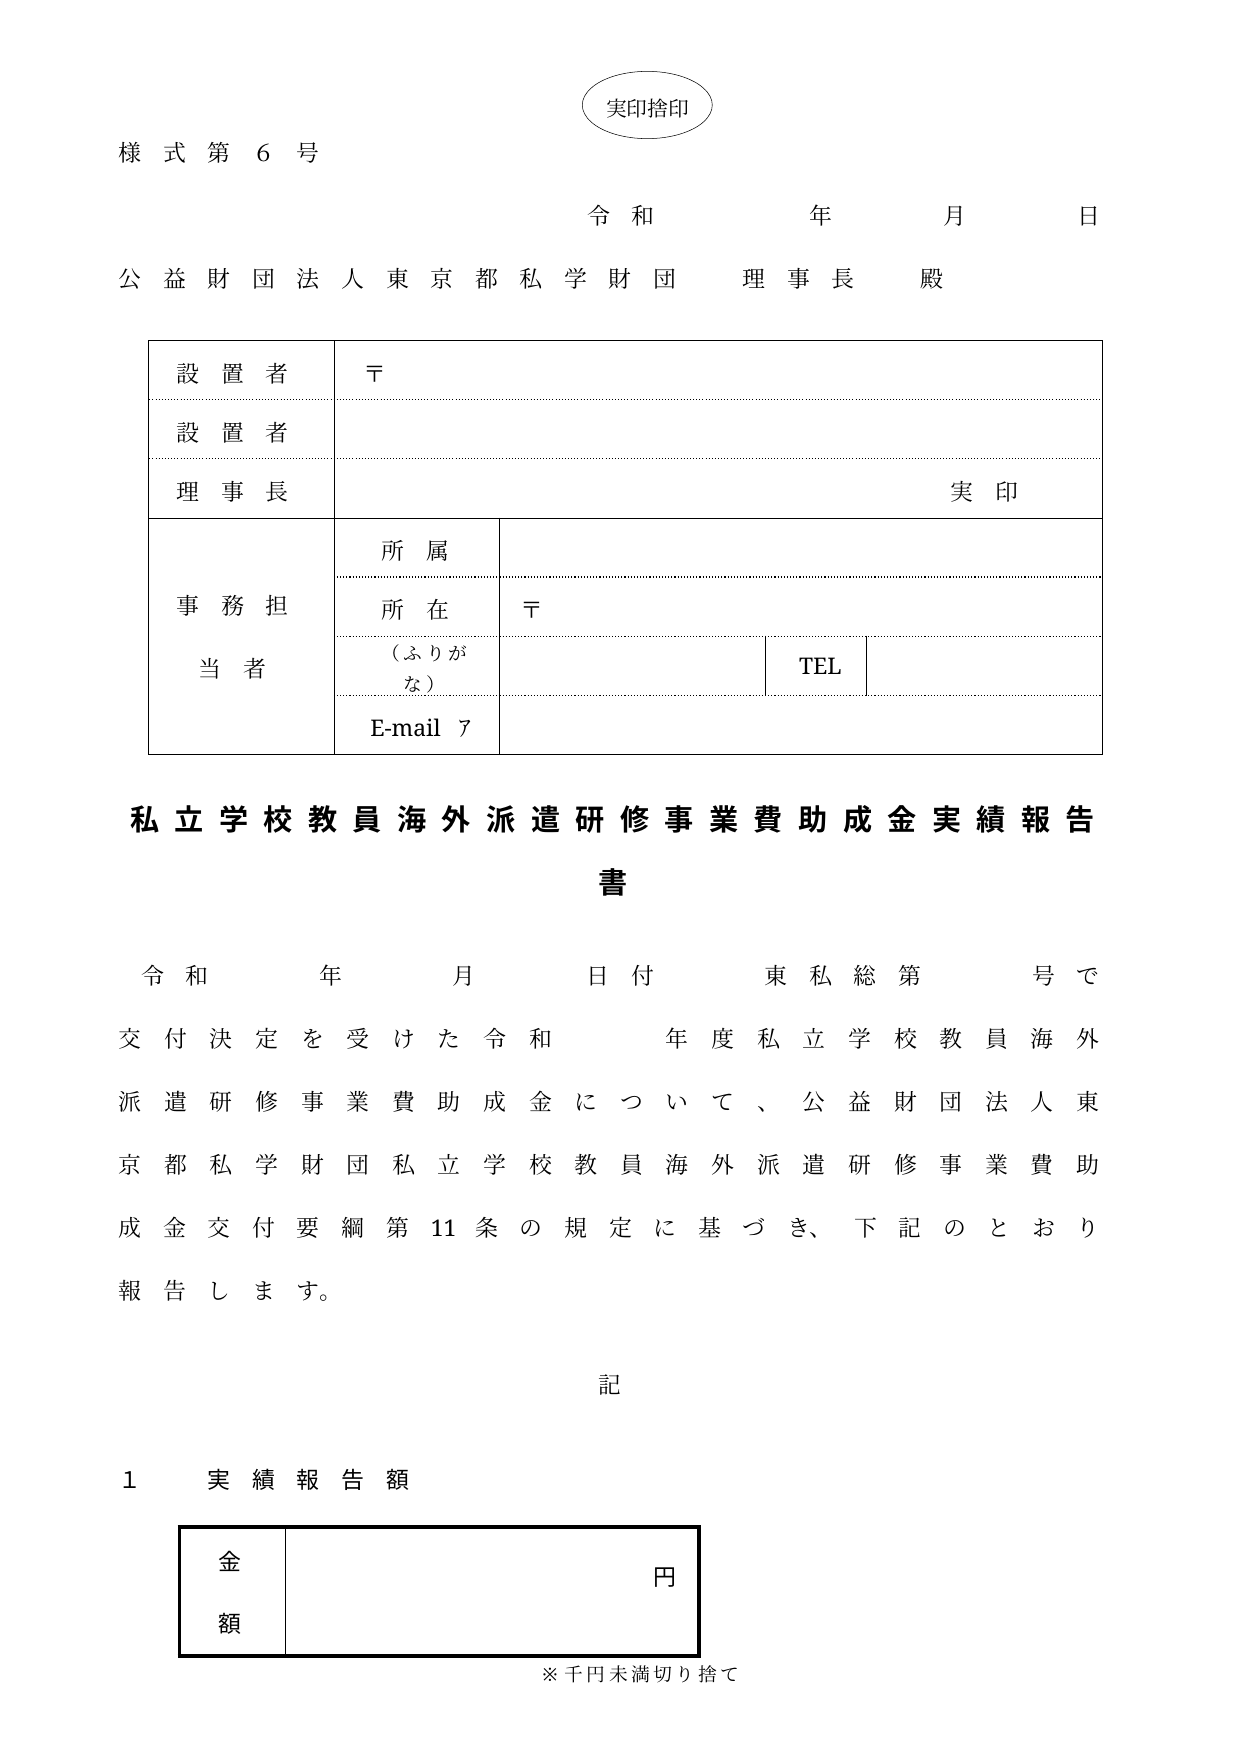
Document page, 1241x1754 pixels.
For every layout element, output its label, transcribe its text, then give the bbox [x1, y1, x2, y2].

table_cell [500, 636, 765, 694]
text 様式第６号 [118, 120, 1122, 183]
table_header [286, 1529, 640, 1654]
text 令和 年 月 日付 東私総第 号で交付決定を受けた令和 年度私立学校教員海外派遣研修事業費助成金について、公益財団法人東京都私学財団私立学校教員海外派遣研修事業費助成金交付要綱第11条の規定に基づき、下記のとおり報告します。 [118, 943, 1122, 1321]
table_header 金額 [181, 1529, 285, 1654]
table_cell 所属 [335, 519, 499, 576]
table_cell 所在地 [335, 576, 499, 636]
text 公益財団法人東京都私学財団 理事長 殿 [118, 246, 1122, 309]
text １ 実績報告額 [118, 1447, 1122, 1510]
table_cell [500, 695, 1102, 754]
table_cell [500, 519, 1102, 576]
text 令和 年 月 日 [118, 183, 1122, 246]
table_cell [867, 636, 1102, 694]
table_cell 〒 [500, 576, 1102, 636]
table_cell [335, 399, 1102, 458]
table_cell E-mailｱﾄﾞﾚｽ [335, 695, 499, 754]
table_cell 設置者名 [149, 399, 334, 458]
table_cell 事務担当者 [149, 519, 334, 754]
table_cell TEL [766, 636, 866, 694]
table_header 〒 [335, 341, 1102, 399]
table_cell （ふりがな） 氏名 [335, 636, 499, 694]
text 記 [118, 1352, 1122, 1415]
table_header 円 [640, 1529, 697, 1654]
text 私立学校教員海外派遣研修事業費助成金実績報告書 [118, 786, 1122, 912]
text ※千円未満切り捨て [520, 1657, 1122, 1689]
table_cell 理事長名 [149, 458, 334, 517]
table_header 設置者所在地 [149, 341, 334, 399]
table_cell 実印 [866, 458, 1102, 517]
table_cell [335, 458, 866, 517]
